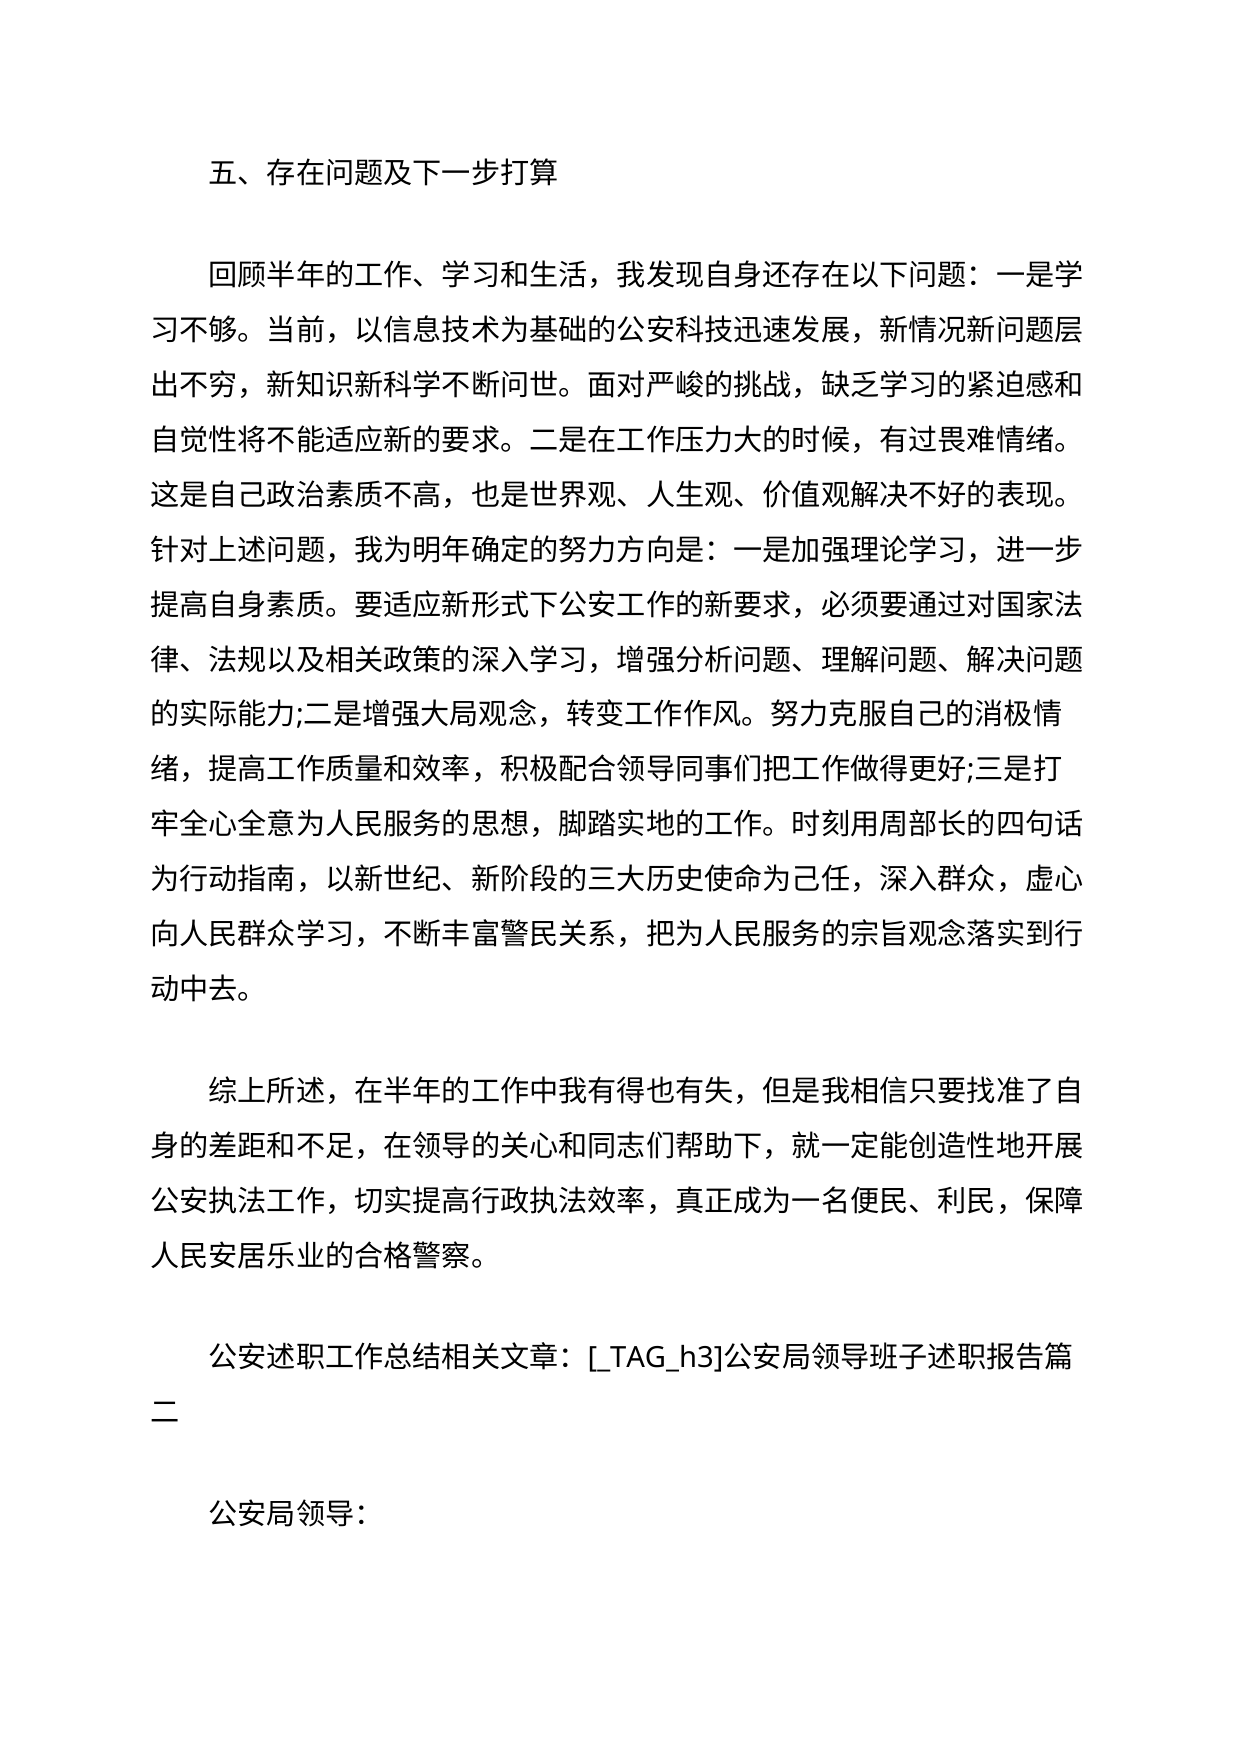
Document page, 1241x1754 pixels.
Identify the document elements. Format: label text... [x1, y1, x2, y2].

text 公安述职工作总结相关文章：[_TAG_h3]公安局领导班子述职报告篇二 [150, 1334, 1090, 1431]
text 五、存在问题及下一步打算 [150, 150, 1090, 192]
text 综上所述，在半年的工作中我有得也有失，但是我相信只要找准了自身的差距和不足，在领导的关心和同志们帮助下，就一定能创造性地开展公安执法工作，切实提高行政执法效率，真正成为一名便民、利民，保障人民安居乐业的合格警察。 [150, 1067, 1090, 1274]
text 公安局领导： [150, 1491, 1090, 1533]
text 回顾半年的工作、学习和生活，我发现自身还存在以下问题：一是学习不够。当前，以信息技术为基础的公安科技迅速发展，新情况新问题层出不穷，新知识新科学不断问世。面对严峻的挑战，缺乏学习的紧迫感和自觉性将不能适应新的要求。二是在工作压力大的时候，有过畏难情绪。这是自己政治素质不高，也是世界观、人生观、价值观解决不好的表现。 针对上述问题，我为明年确定的努力方向是：一是加强理论学习，进一步提高自身素质。要适应新形式下公安工作的新要求，必须要通过对国家法律、法规以及相关政策的深入学习，增强分析问题、理解问题、解决问题的实际能力;二是增强大局观念，转变工作作风。努力克服自己的消极情绪，提高工作质量和效率，积极配合领导同事们把工作做得更好;三是打牢全心全意为人民服务的思想，脚踏实地的工作。时刻用周部长的四句话为行动指南，以新世纪、新阶段的三大历史使命为己任，深入群众，虚心向人民群众学习，不断丰富警民关系，把为人民服务的宗旨观念落实到行动中去。 [150, 252, 1090, 1008]
